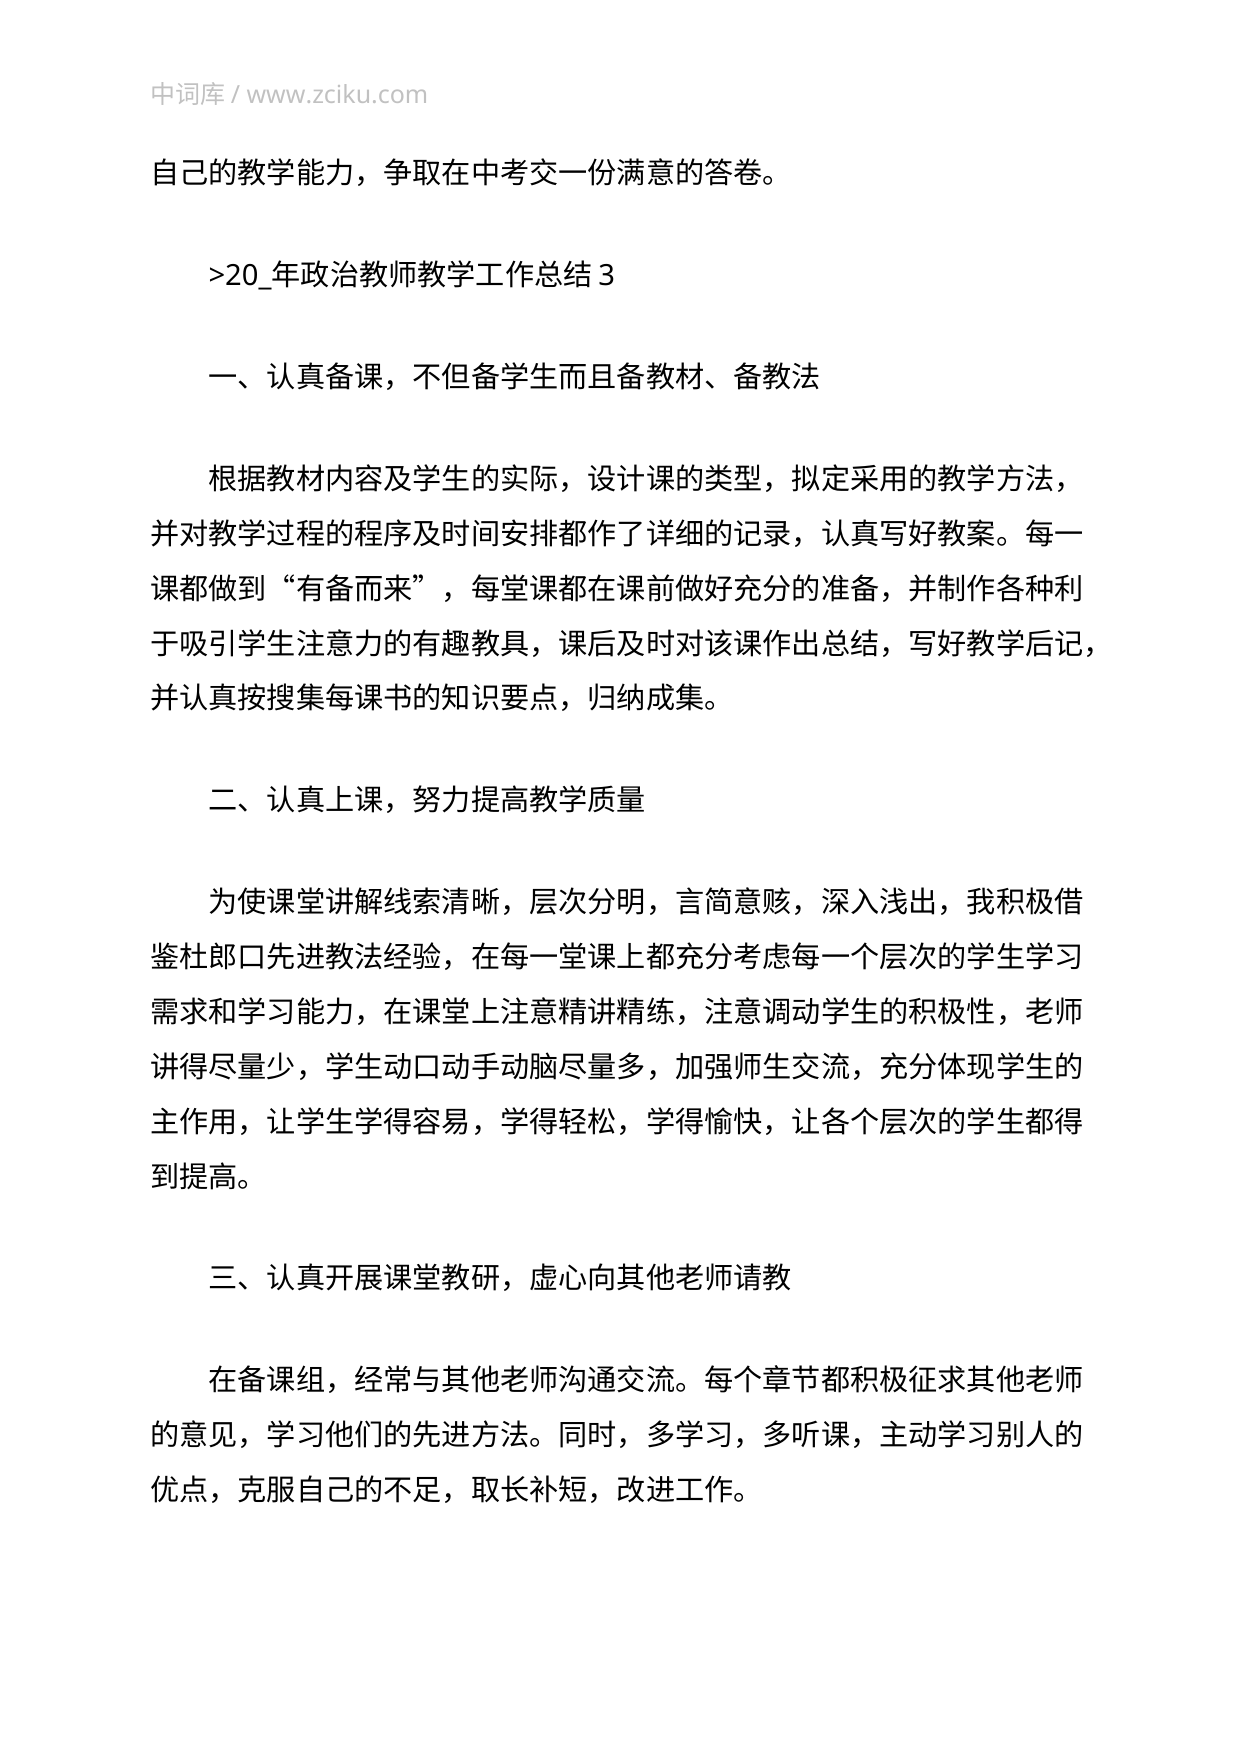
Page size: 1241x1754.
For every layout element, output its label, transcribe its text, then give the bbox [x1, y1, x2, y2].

text 在备课组，经常与其他老师沟通交流。每个章节都积极征求其他老师的意见，学习他们的先进方法。同时，多学习，多听课，主动学习别人的优点，克服自己的不足，取长补短，改进工作。 [150, 1357, 1090, 1509]
text 根据教材内容及学生的实际，设计课的类型，拟定采用的教学方法，并对教学过程的程序及时间安排都作了详细的记录，认真写好教案。每一课都做到“有备而来”，每堂课都在课前做好充分的准备，并制作各种利于吸引学生注意力的有趣教具，课后及时对该课作出总结，写好教学后记，并认真按搜集每课书的知识要点，归纳成集。 [150, 456, 1090, 717]
text 一、认真备课，不但备学生而且备教材、备教法 [150, 354, 1090, 396]
text >20_年政治教师教学工作总结3 [150, 252, 1090, 294]
text 为使课堂讲解线索清晰，层次分明，言简意赅，深入浅出，我积极借鉴杜郎口先进教法经验，在每一堂课上都充分考虑每一个层次的学生学习需求和学习能力，在课堂上注意精讲精练，注意调动学生的积极性，老师讲得尽量少，学生动口动手动脑尽量多，加强师生交流，充分体现学生的主作用，让学生学得容易，学得轻松，学得愉快，让各个层次的学生都得到提高。 [150, 879, 1090, 1195]
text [150, 150, 1090, 192]
text 二、认真上课，努力提高教学质量 [150, 777, 1090, 819]
text 三、认真开展课堂教研，虚心向其他老师请教 [150, 1255, 1090, 1297]
